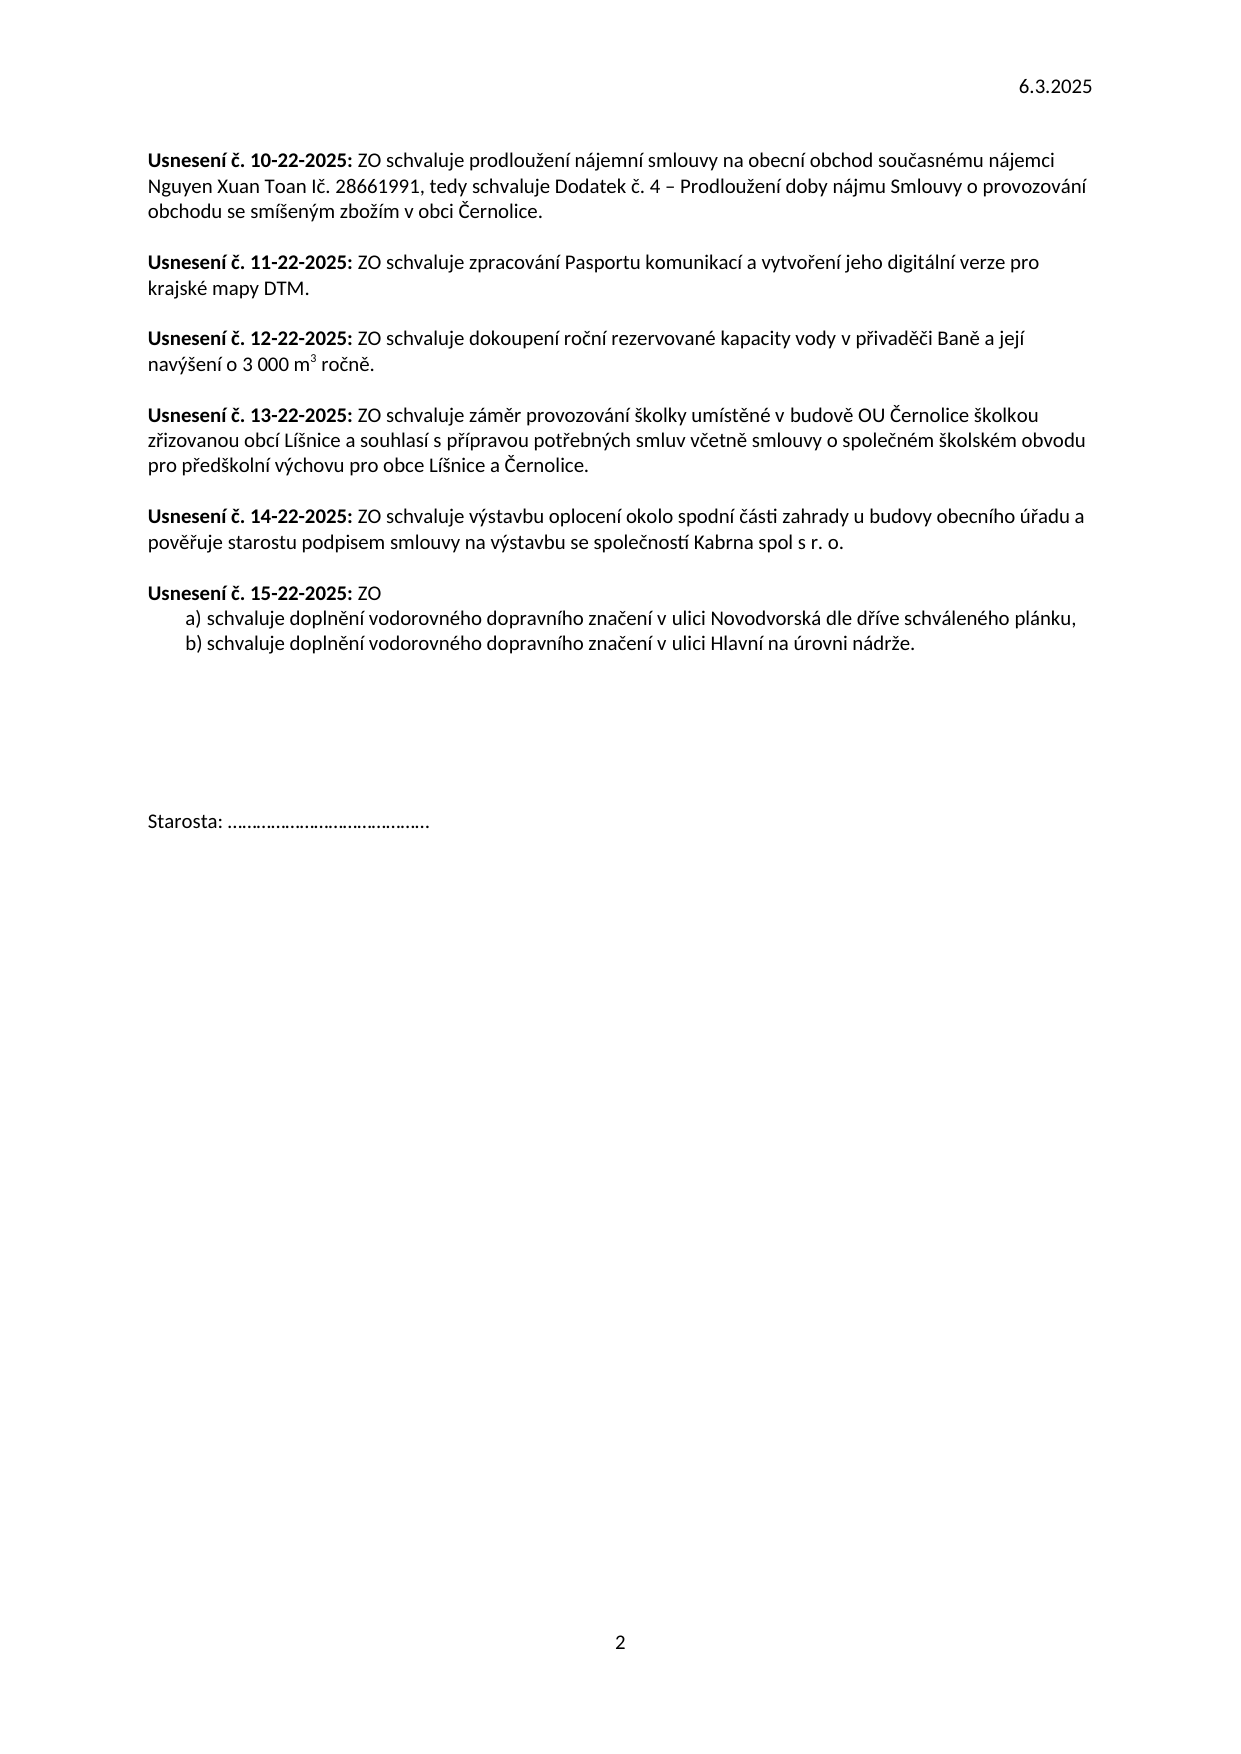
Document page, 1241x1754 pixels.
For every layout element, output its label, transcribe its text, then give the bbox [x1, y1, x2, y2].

text Usnesení č. 15-22-2025: ZO [148, 580, 1093, 605]
list Starosta: …………………………………… [148, 808, 1093, 834]
text Usnesení č. 10-22-2025: ZO schvaluje prodloužení nájemní smlouvy na obecní obchod současnému nájemci Nguyen Xuan Toan Ič. 28661991, tedy schvaluje Dodatek č. 4 – Prodloužení doby nájmu Smlouvy o provozování obchodu se smíšeným zbožím v obci Černolice. [148, 148, 1093, 224]
text Usnesení č. 11-22-2025: ZO schvaluje zpracování Pasportu komunikací a vytvoření jeho digitální verze pro krajské mapy DTM. [148, 249, 1093, 300]
text Usnesení č. 12-22-2025: ZO schvaluje dokoupení roční rezervované kapacity vody v přivaděči Baně a její navýšení o 3 000 m3 ročně. [148, 326, 1093, 376]
list schvaluje doplnění vodorovného dopravního značení v ulici Hlavní na úrovni nádrže. [185, 631, 1093, 656]
list schvaluje doplnění vodorovného dopravního značení v ulici Novodvorská dle dříve schváleného plánku, [185, 605, 1093, 631]
text Usnesení č. 14-22-2025: ZO schvaluje výstavbu oplocení okolo spodní části zahrady u budovy obecního úřadu a pověřuje starostu podpisem smlouvy na výstavbu se společností Kabrna spol s r. o. [148, 503, 1093, 554]
text Usnesení č. 13-22-2025: ZO schvaluje záměr provozování školky umístěné v budově OU Černolice školkou zřizovanou obcí Líšnice a souhlasí s přípravou potřebných smluv včetně smlouvy o společném školském obvodu pro předškolní výchovu pro obce Líšnice a Černolice. [148, 402, 1093, 478]
